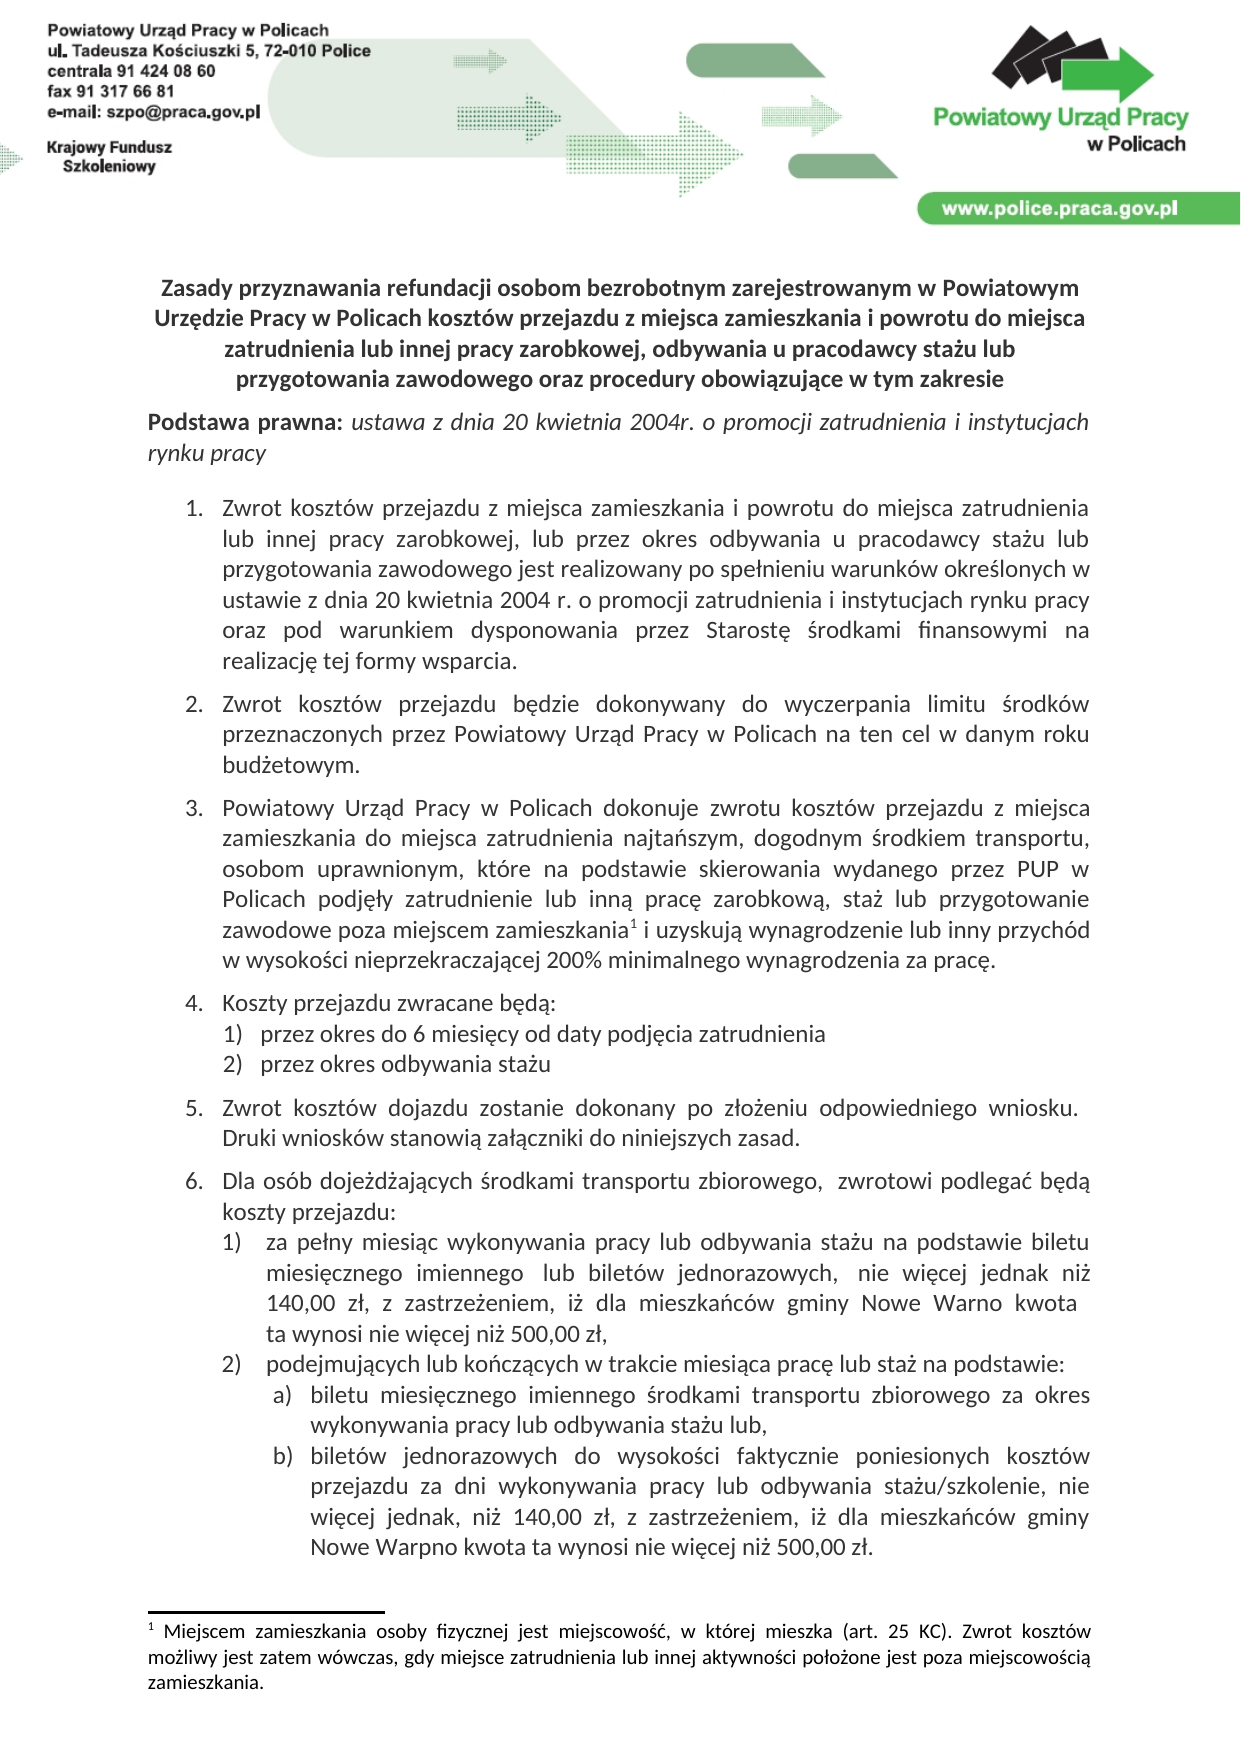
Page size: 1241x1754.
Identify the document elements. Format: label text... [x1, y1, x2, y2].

list Koszty przejazdu zwracane będą: [185, 988, 1091, 1018]
list Powiatowy Urząd Pracy w Policach dokonuje zwrotu kosztów przejazdu z miejsca zamieszkania do miejsca zatrudnienia najtańszym, dogodnym środkiem transportu, osobom uprawnionym, które na podstawie skierowania wydanego przez PUP w Policach podjęły zatrudnienie lub inną pracę zarobkową, staż lub przygotowanie zawodowe poza miejscem zamieszkania i uzyskują wynagrodzenie lub inny przychód w wysokości nieprzekraczającej 200% minimalnego wynagrodzenia za pracę. [185, 792, 1091, 975]
picture [0, 0, 1241, 230]
list podejmujących lub kończących w trakcie miesiąca pracę lub staż na podstawie: [221, 1348, 1091, 1379]
text Zasady przyznawania refundacji osobom bezrobotnym zarejestrowanym w Powiatowym Urzędzie Pracy w Policach kosztów przejazdu z miejsca zamieszkania i powrotu do miejsca zatrudnienia lub innej pracy zarobkowej, odbywania u pracodawcy stażu lub przygotowania zawodowego oraz procedury obowiązujące w tym zakresie [148, 272, 1093, 394]
list Zwrot kosztów przejazdu z miejsca zamieszkania i powrotu do miejsca zatrudnienia lub innej pracy zarobkowej, lub przez okres odbywania u pracodawcy stażu lub przygotowania zawodowego jest realizowany po spełnieniu warunków określonych w ustawie z dnia 20 kwietnia 2004 r. o promocji zatrudnienia i instytucjach rynku pracy oraz pod warunkiem dysponowania przez Starostę środkami finansowymi na realizację tej formy wsparcia. [185, 492, 1091, 675]
list biletów jednorazowych do wysokości faktycznie poniesionych kosztów przejazdu za dni wykonywania pracy lub odbywania stażu/szkolenie, nie więcej jednak, niż 140,00 zł, z zastrzeżeniem, iż dla mieszkańców gminy Nowe Warpno kwota ta wynosi nie więcej niż 500,00 zł. [273, 1440, 1091, 1562]
list za pełny miesiąc wykonywania pracy lub odbywania stażu na podstawie biletu miesięcznego imiennego lub biletów jednorazowych, nie więcej jednak niż 140,00 zł, z zastrzeżeniem, iż dla mieszkańców gminy Nowe Warno kwota ta wynosi nie więcej niż 500,00 zł, [221, 1226, 1091, 1348]
list Zwrot kosztów przejazdu będzie dokonywany do wyczerpania limitu środków przeznaczonych przez Powiatowy Urząd Pracy w Policach na ten cel w danym roku budżetowym. [185, 688, 1091, 779]
list przez okres odbywania stażu [223, 1049, 1091, 1079]
list biletu miesięcznego imiennego środkami transportu zbiorowego za okres wykonywania pracy lub odbywania stażu lub, [273, 1379, 1091, 1440]
text Podstawa prawna: ustawa z dnia 20 kwietnia 2004r. o promocji zatrudnienia i instytucjach rynku pracy [148, 406, 1093, 467]
list przez okres do 6 miesięcy od daty podjęcia zatrudnienia [223, 1018, 1091, 1049]
list Dla osób dojeżdżających środkami transportu zbiorowego, zwrotowi podlegać będą koszty przejazdu: [185, 1165, 1091, 1226]
list Zwrot kosztów dojazdu zostanie dokonany po złożeniu odpowiedniego wniosku. Druki wniosków stanowią załączniki do niniejszych zasad. [185, 1092, 1091, 1153]
